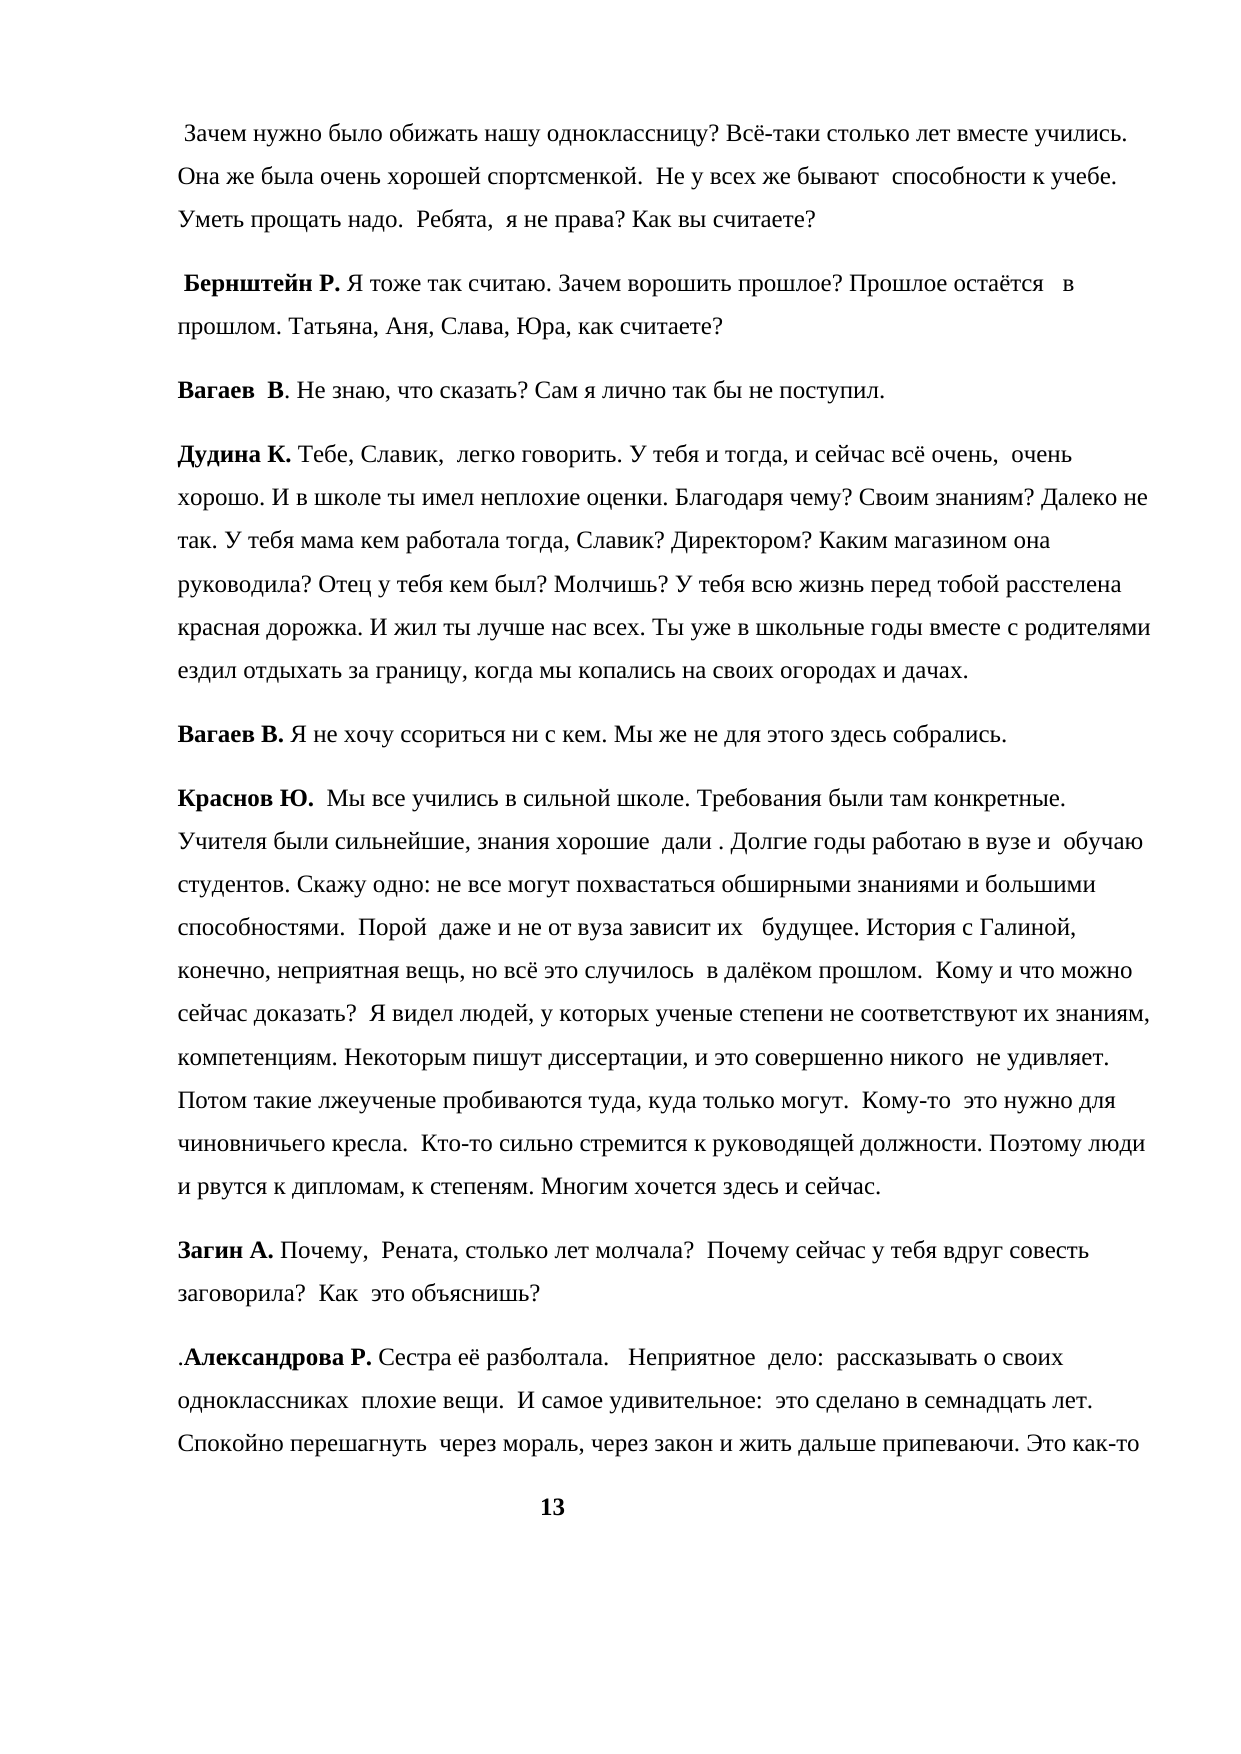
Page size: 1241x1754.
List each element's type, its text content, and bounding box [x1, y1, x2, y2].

text Краснов Ю. Мы все учились в сильной школе. Требования были там конкретные. Учителя были сильнейшие, знания хорошие дали . Долгие годы работаю в вузе и обучаю студентов. Скажу одно: не все могут похвастаться обширными знаниями и большими способностями. Порой даже и не от вуза зависит их будущее. История с Галиной, конечно, неприятная вещь, но всё это случилось в далёком прошлом. Кому и что можно сейчас доказать? Я видел людей, у которых ученые степени не соответствуют их знаниям, компетенциям. Некоторым пишут диссертации, и это совершенно никого не удивляет. Потом такие лжеученые пробиваются туда, куда только могут. Кому-то это нужно для чиновничьего кресла. Кто-то сильно стремится к руководящей должности. Поэтому люди и рвутся к дипломам, к степеням. Многим хочется здесь и сейчас. [177, 783, 1152, 1200]
text Вагаев В. Не знаю, что сказать? Сам я лично так бы не поступил. [177, 375, 1152, 404]
text Зачем нужно было обижать нашу одноклассницу? Всё-таки столько лет вместе учились. Она же была очень хорошей спортсменкой. Не у всех же бывают способности к учебе. Уметь прощать надо. Ребята, я не права? Как вы считаете? [177, 118, 1152, 233]
text Загин А. Почему, Рената, столько лет молчала? Почему сейчас у тебя вдруг совесть заговорила? Как это объяснишь? [177, 1235, 1152, 1307]
text .Александрова Р. Сестра её разболтала. Неприятное дело: рассказывать о своих одноклассниках плохие вещи. И самое удивительное: это сделано в семнадцать лет. Спокойно перешагнуть через мораль, через закон и жить дальше припеваючи. Это как-то [177, 1342, 1152, 1457]
text Бернштейн Р. Я тоже так считаю. Зачем ворошить прошлое? Прошлое остаётся в прошлом. Татьяна, Аня, Слава, Юра, как считаете? [177, 268, 1152, 340]
text 13 [177, 1492, 1152, 1521]
text Вагаев В. Я не хочу ссориться ни с кем. Мы же не для этого здесь собрались. [177, 719, 1152, 748]
text Дудина К. Тебе, Славик, легко говорить. У тебя и тогда, и сейчас всё очень, очень хорошо. И в школе ты имел неплохие оценки. Благодаря чему? Своим знаниям? Далеко не так. У тебя мама кем работала тогда, Славик? Директором? Каким магазином она руководила? Отец у тебя кем был? Молчишь? У тебя всю жизнь перед тобой расстелена красная дорожка. И жил ты лучше нас всех. Ты уже в школьные годы вместе с родителями ездил отдыхать за границу, когда мы копались на своих огородах и дачах. [177, 439, 1152, 684]
